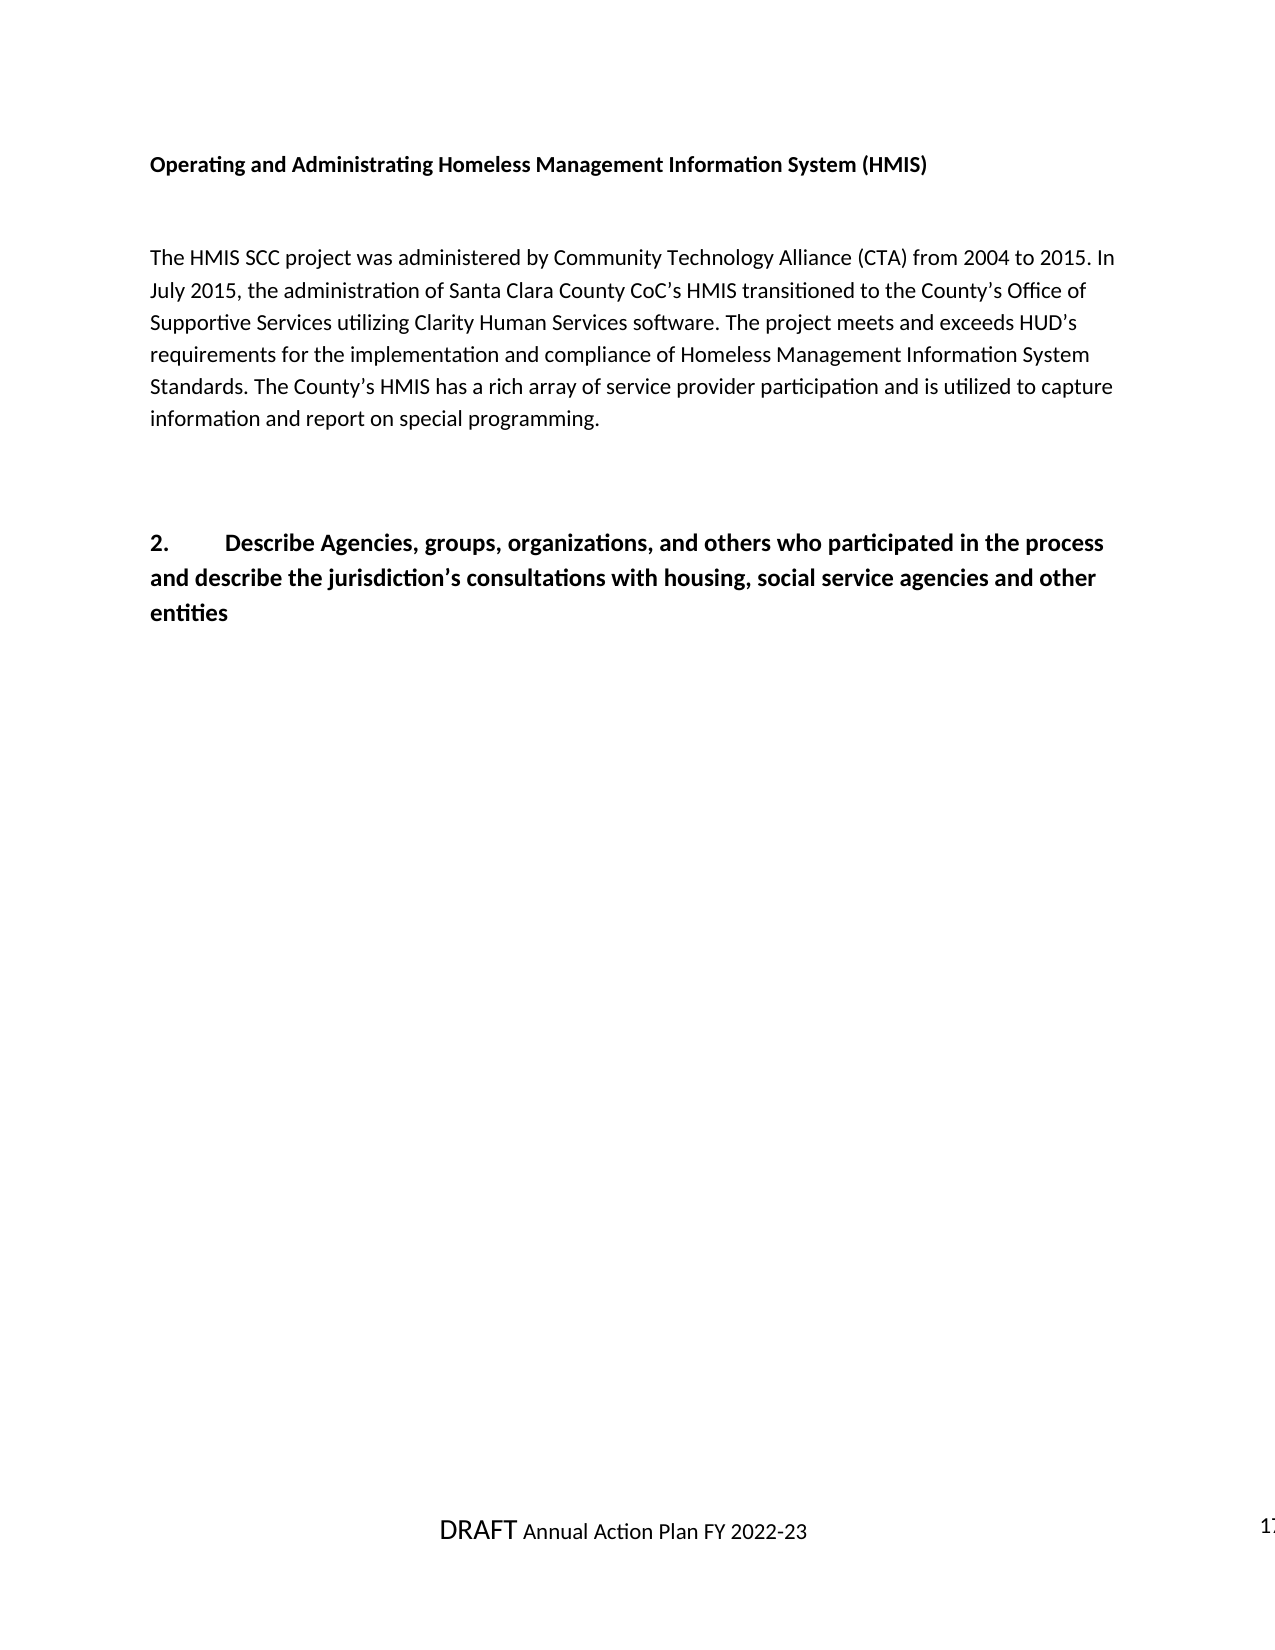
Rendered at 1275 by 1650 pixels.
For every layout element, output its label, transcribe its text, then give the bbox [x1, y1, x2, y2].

text The HMIS SCC project was administered by Community Technology Alliance (CTA) from 2004 to 2015. In July 2015, the administration of Santa Clara County CoC’s HMIS transitioned to the County’s Office of Supportive Services utilizing Clarity Human Services software. The project meets and exceeds HUD’s requirements for the implementation and compliance of Homeless Management Information System Standards. The County’s HMIS has a rich array of service provider participation and is utilized to capture information and report on special programming. [150, 243, 1125, 432]
text Operating and Administrating Homeless Management Information System (HMIS) [150, 150, 1125, 210]
text 2. Describe Agencies, groups, organizations, and others who participated in the process and describe the jurisdiction’s consultations with housing, social service agencies and other entities [150, 527, 1125, 628]
